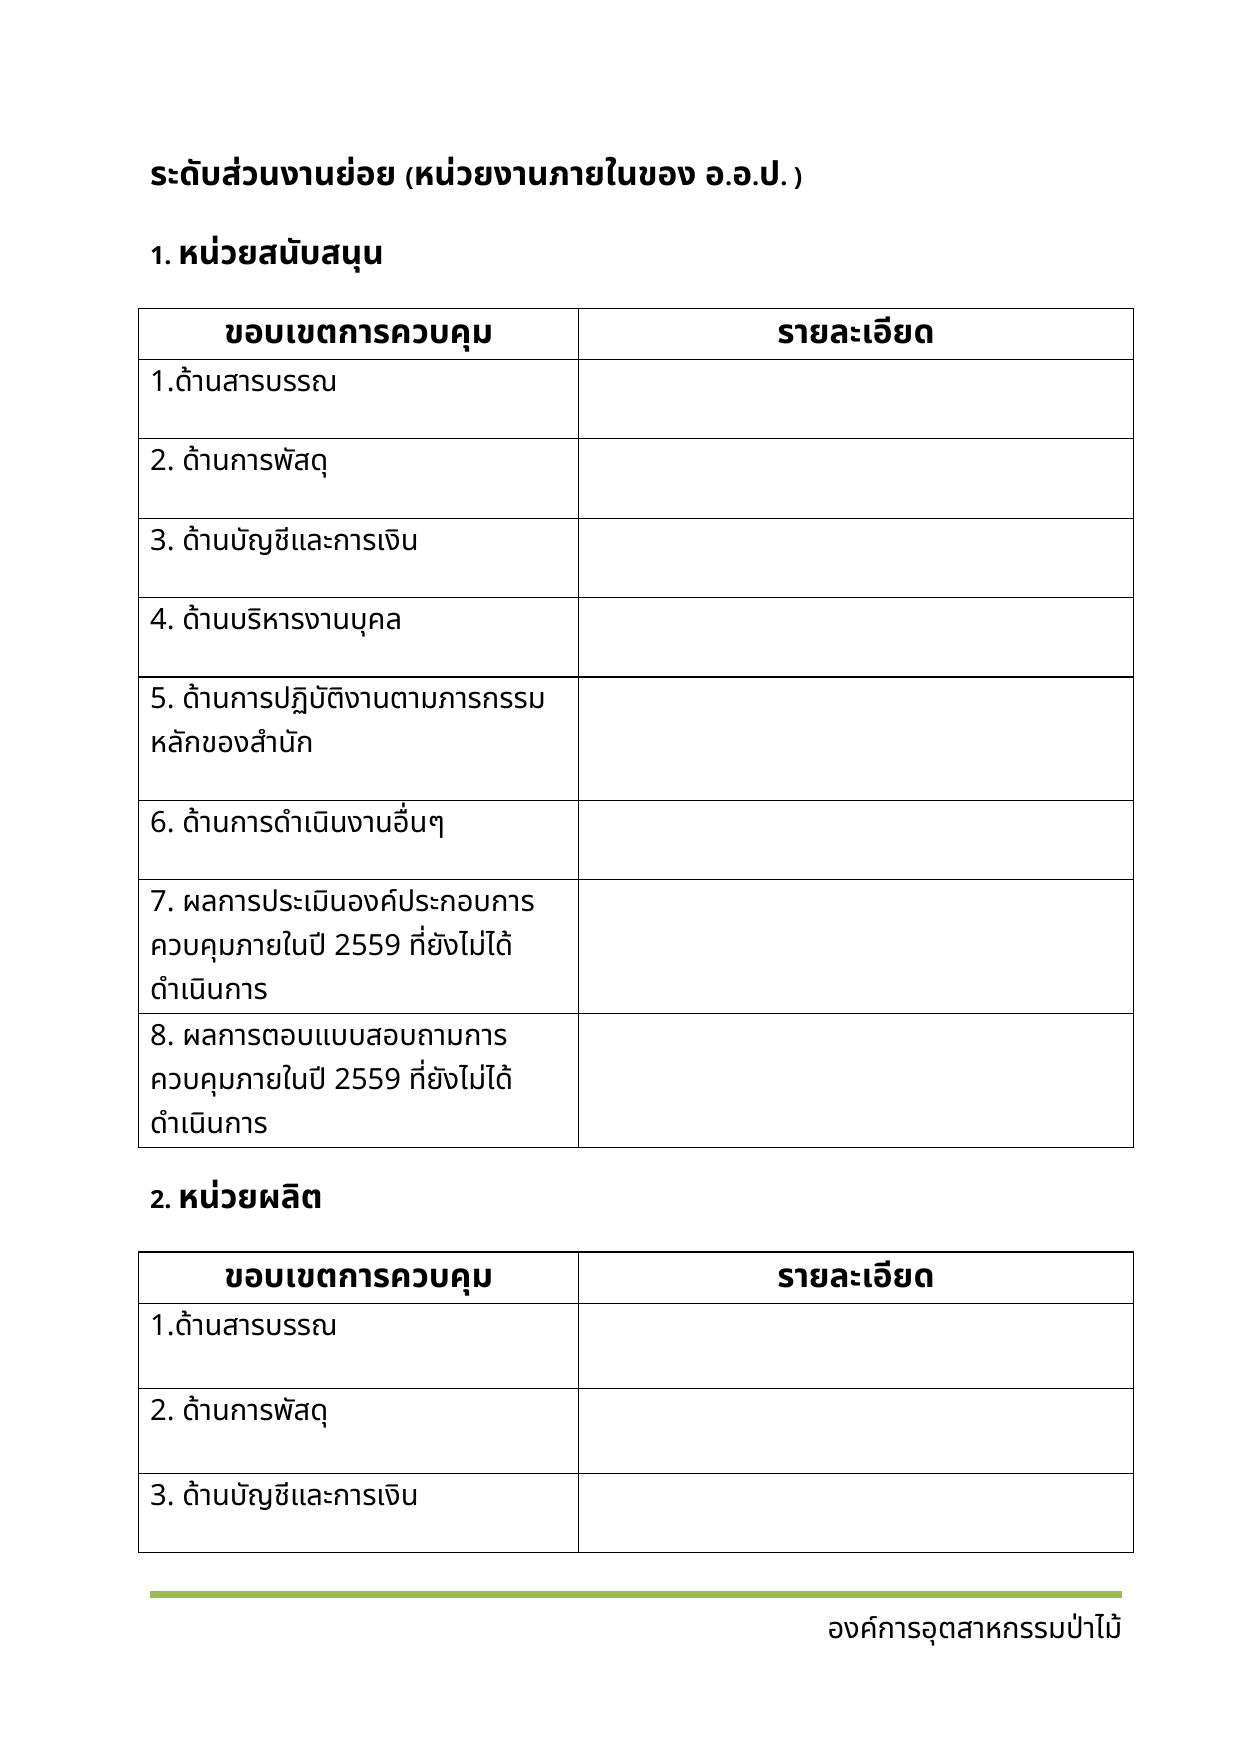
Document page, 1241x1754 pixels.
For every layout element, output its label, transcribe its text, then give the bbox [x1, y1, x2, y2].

table_header รายละเอียด [579, 309, 1133, 359]
table_cell [579, 519, 1133, 597]
table_cell [579, 1014, 1133, 1147]
table_cell 7. ผลการประเมินองค์ประกอบการควบคุมภายในปี 2559 ที่ยังไม่ได้ดำเนินการ [139, 880, 578, 1013]
table_cell [579, 439, 1133, 518]
text ระดับส่วนงานย่อย (หน่วยงานภายในของ อ.อ.ป. ) [150, 150, 1122, 200]
table_cell [579, 678, 1133, 800]
table_cell 3. ด้านบัญชีและการเงิน [139, 1474, 578, 1552]
table_cell [579, 1304, 1133, 1388]
table_cell [579, 598, 1133, 676]
table_cell [579, 360, 1133, 438]
table_cell 3. ด้านบัญชีและการเงิน [139, 519, 578, 597]
table_header ขอบเขตการควบคุม [139, 1253, 578, 1303]
table_cell 6. ด้านการดำเนินงานอื่นๆ [139, 801, 578, 879]
text 1. หน่วยสนับสนุน [150, 229, 1122, 279]
table_cell [579, 801, 1133, 879]
table_cell [579, 1474, 1133, 1552]
table_cell 1.ด้านสารบรรณ [139, 1304, 578, 1388]
table_cell 2. ด้านการพัสดุ [139, 439, 578, 518]
table_cell 8. ผลการตอบแบบสอบถามการควบคุมภายในปี 2559 ที่ยังไม่ได้ดำเนินการ [139, 1014, 578, 1147]
table_cell 5. ด้านการปฏิบัติงานตามภารกรรมหลักของสำนัก [139, 678, 578, 800]
table_cell [579, 880, 1133, 1013]
text 2. หน่วยผลิต [150, 1173, 1122, 1223]
table_cell [579, 1389, 1133, 1473]
table_cell 4. ด้านบริหารงานบุคล [139, 598, 578, 676]
table_cell 2. ด้านการพัสดุ [139, 1389, 578, 1473]
table_header ขอบเขตการควบคุม [139, 309, 578, 359]
table_cell 1.ด้านสารบรรณ [139, 360, 578, 438]
table_header รายละเอียด [579, 1253, 1133, 1303]
